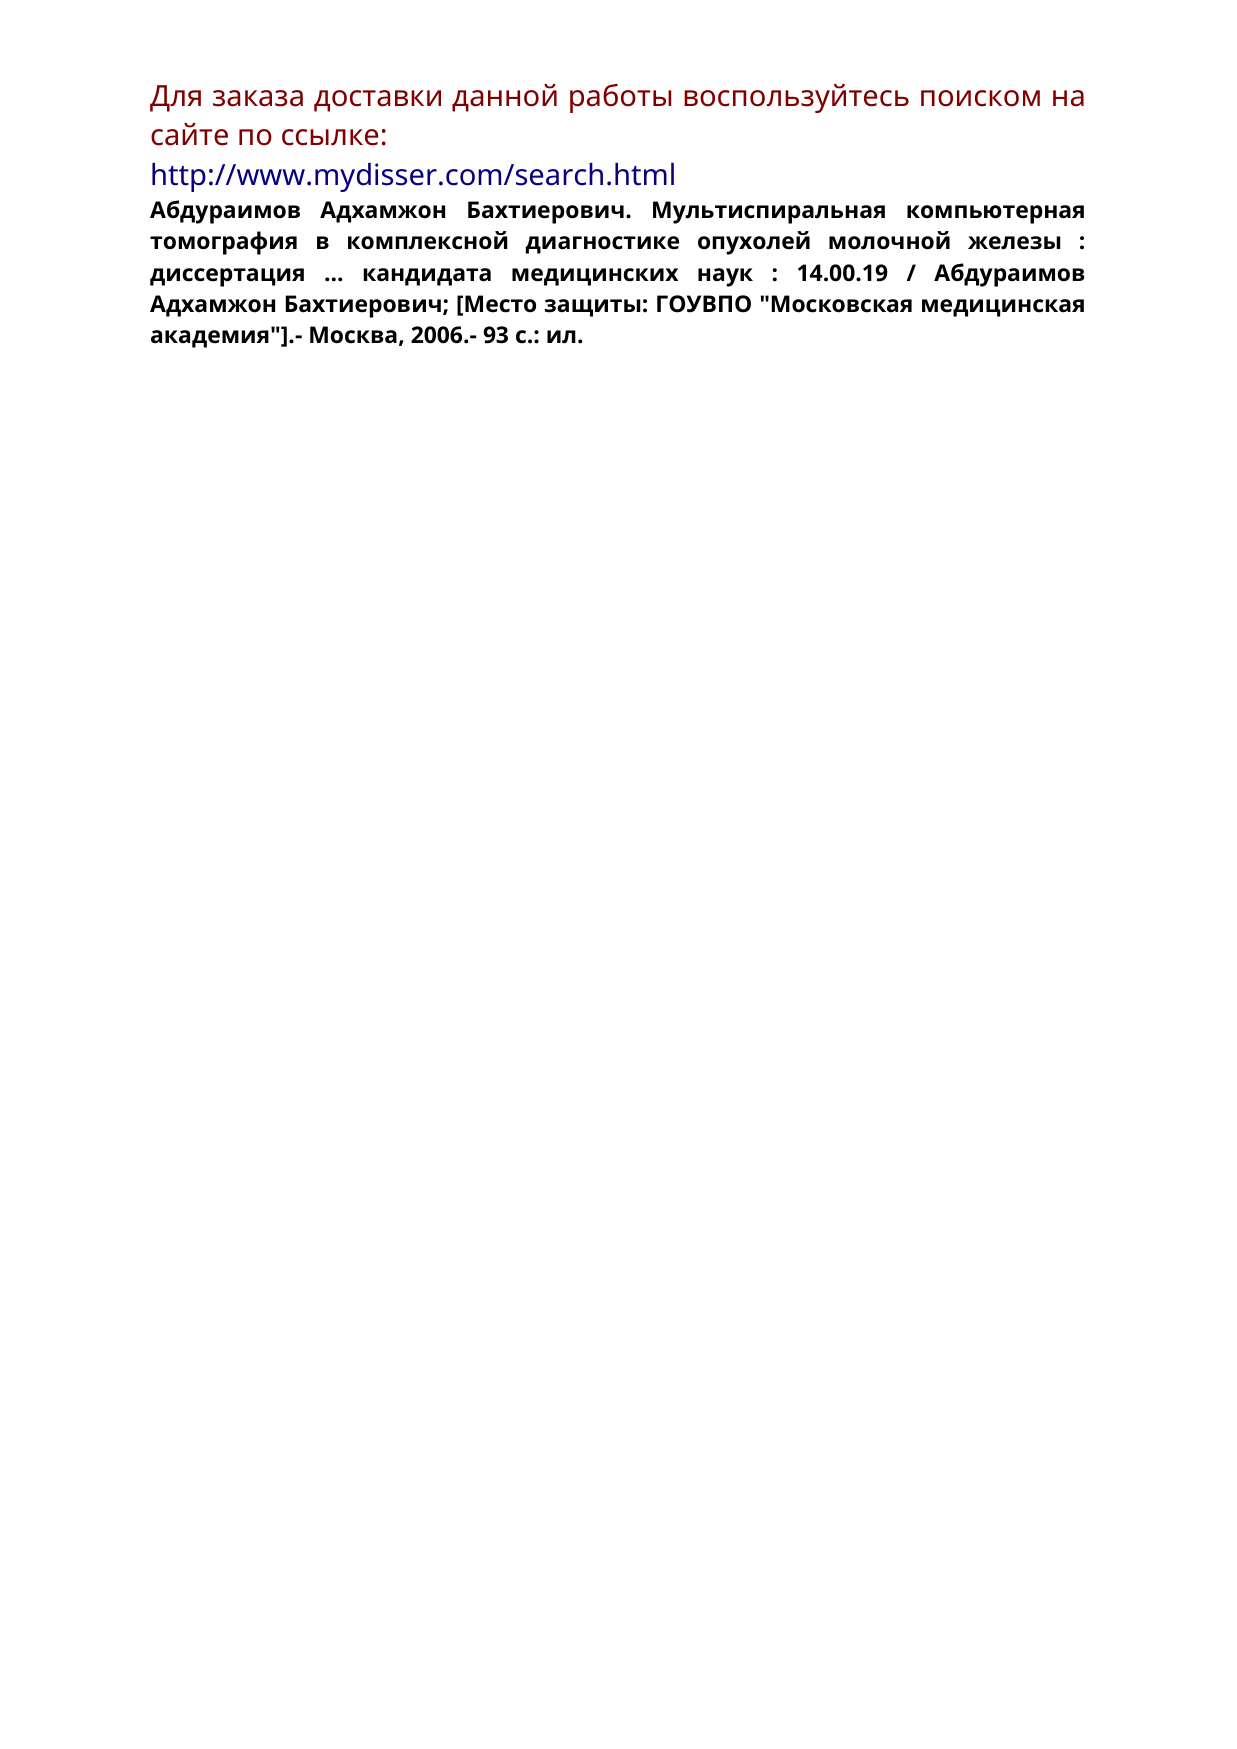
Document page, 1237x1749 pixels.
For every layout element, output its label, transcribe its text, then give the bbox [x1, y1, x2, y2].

text Абдураимов Адхамжон Бахтиерович. Мультиспиральная компьютерная томография в комплексной диагностике опухолей молочной железы : диссертация ... кандидата медицинских наук : 14.00.19 / Абдураимов Адхамжон Бахтиерович; [Место защиты: ГОУВПО "Московская медицинская академия"].- Москва, 2006.- 93 с.: ил. [150, 194, 1086, 350]
